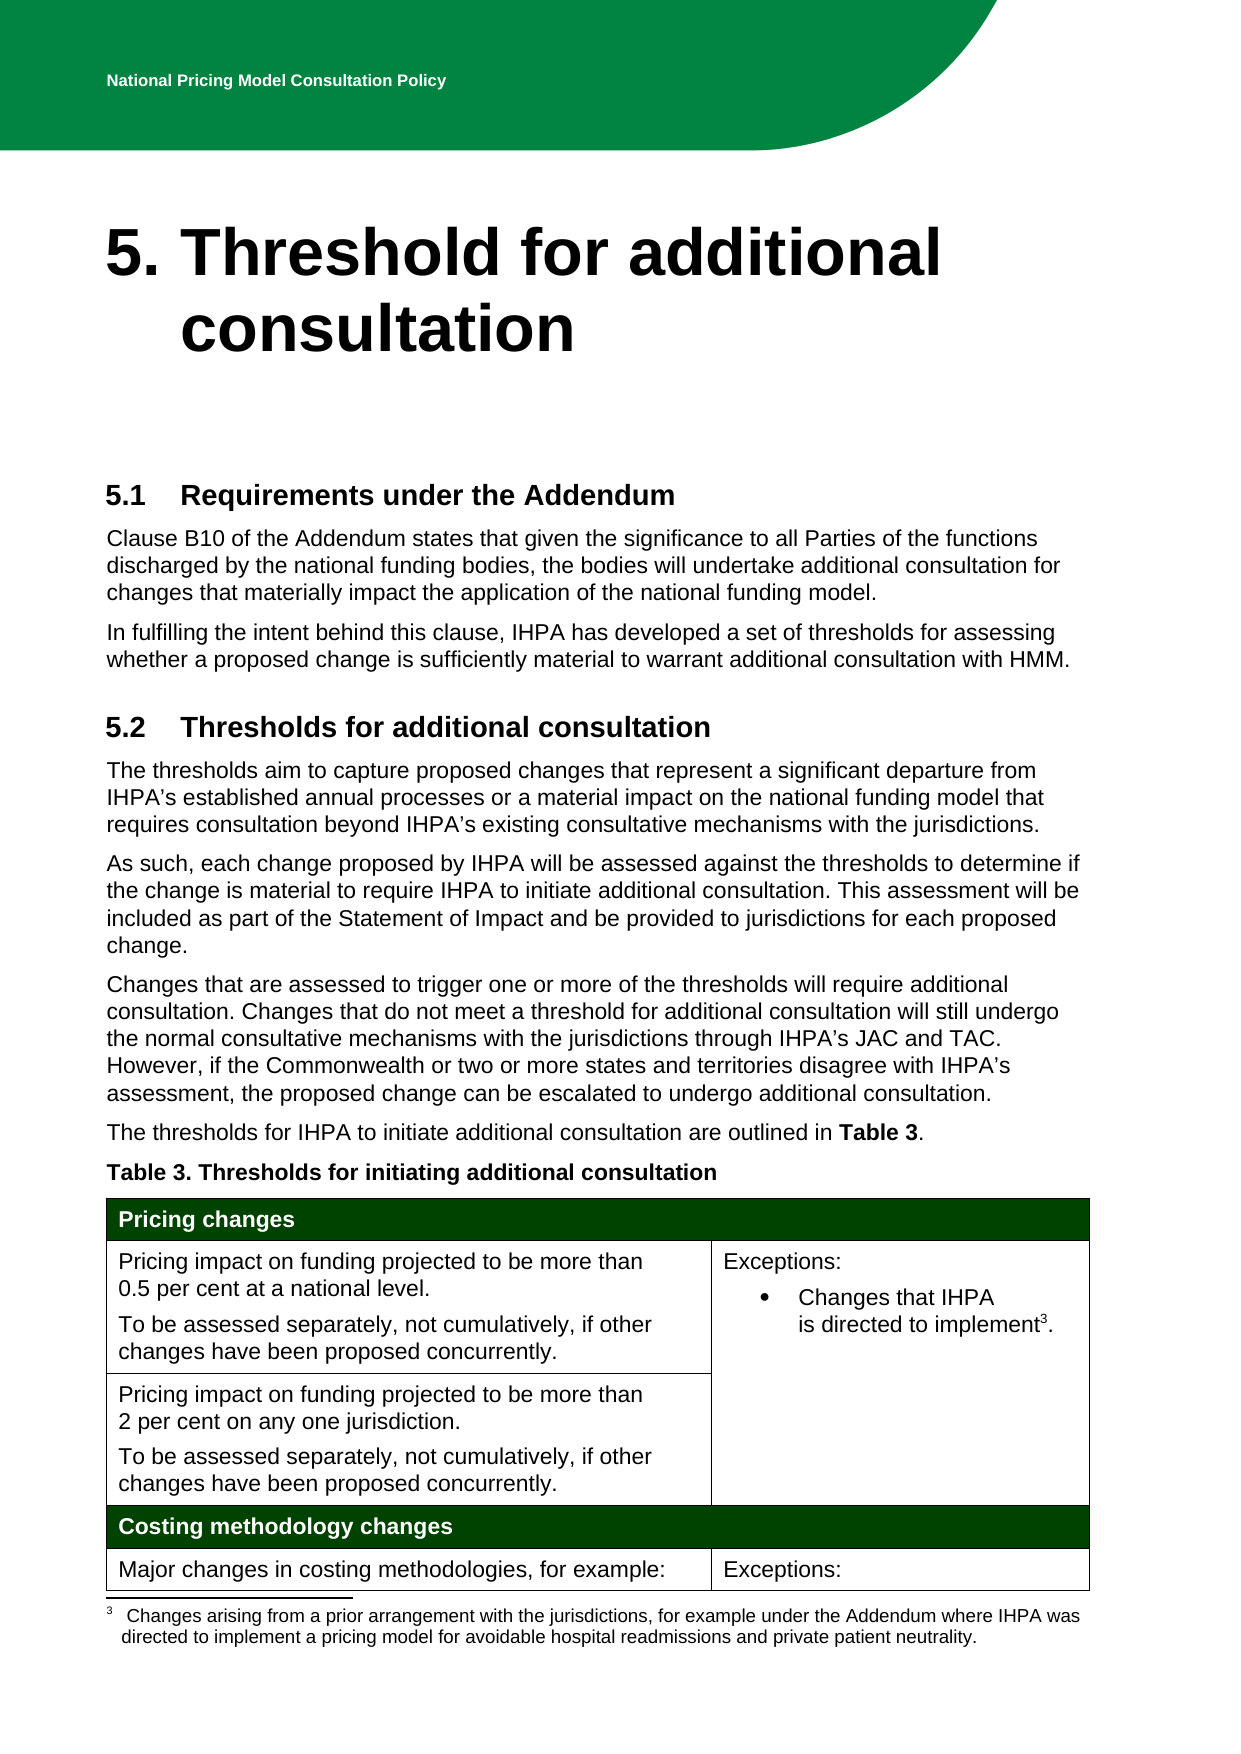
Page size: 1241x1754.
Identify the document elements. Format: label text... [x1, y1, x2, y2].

table_header Pricing changes [107, 1199, 1089, 1240]
subtitle Requirements under the Addendum [105, 478, 1090, 512]
subtitle Threshold for additional consultation [105, 213, 1090, 366]
table_cell Exceptions: Changes that IHPA is directed to implement. [712, 1241, 1089, 1505]
text As such, each change proposed by IHPA will be assessed against the thresholds to determine if the change is material to require IHPA to initiate additional consultation. This assessment will be included as part of the Statement of Impact and be provided to jurisdictions for each proposed change. [106, 850, 1090, 958]
picture [0, 0, 998, 151]
text The thresholds for IHPA to initiate additional consultation are outlined in Table 3. [106, 1118, 1090, 1146]
subtitle Thresholds for additional consultation [105, 710, 1090, 743]
table_cell Pricing impact on funding projected to be more than 0.5 per cent at a national level. To be assessed separately, not cumulatively, if other changes have been proposed concurrently. [107, 1241, 711, 1373]
text Changes that are assessed to trigger one or more of the thresholds will require additional consultation. Changes that do not meet a threshold for additional consultation will still undergo the normal consultative mechanisms with the jurisdictions through IHPA’s JAC and TAC. However, if the Commonwealth or two or more states and territories disagree with IHPA’s assessment, the proposed change can be escalated to undergo additional consultation. [106, 971, 1090, 1106]
text Clause B10 of the Addendum states that given the significance to all Parties of the functions discharged by the national funding bodies, the bodies will undertake additional consultation for changes that materially impact the application of the national funding model. [106, 524, 1090, 606]
table_cell Costing methodology changes [107, 1506, 1089, 1548]
text Table 3. Thresholds for initiating additional consultation [106, 1158, 1090, 1185]
text The thresholds aim to capture proposed changes that represent a significant departure from IHPA’s established annual processes or a material impact on the national funding model that requires consultation beyond IHPA’s existing consultative mechanisms with the jurisdictions. [106, 756, 1090, 837]
table_cell Pricing impact on funding projected to be more than 2 per cent on any one jurisdiction. To be assessed separately, not cumulatively, if other changes have been proposed concurrently. [107, 1374, 711, 1505]
table_cell Exceptions: Nil. [712, 1549, 1089, 1590]
text In fulfilling the intent behind this clause, IHPA has developed a set of thresholds for assessing whether a proposed change is sufficiently material to warrant additional consultation with HMM. [106, 618, 1090, 672]
